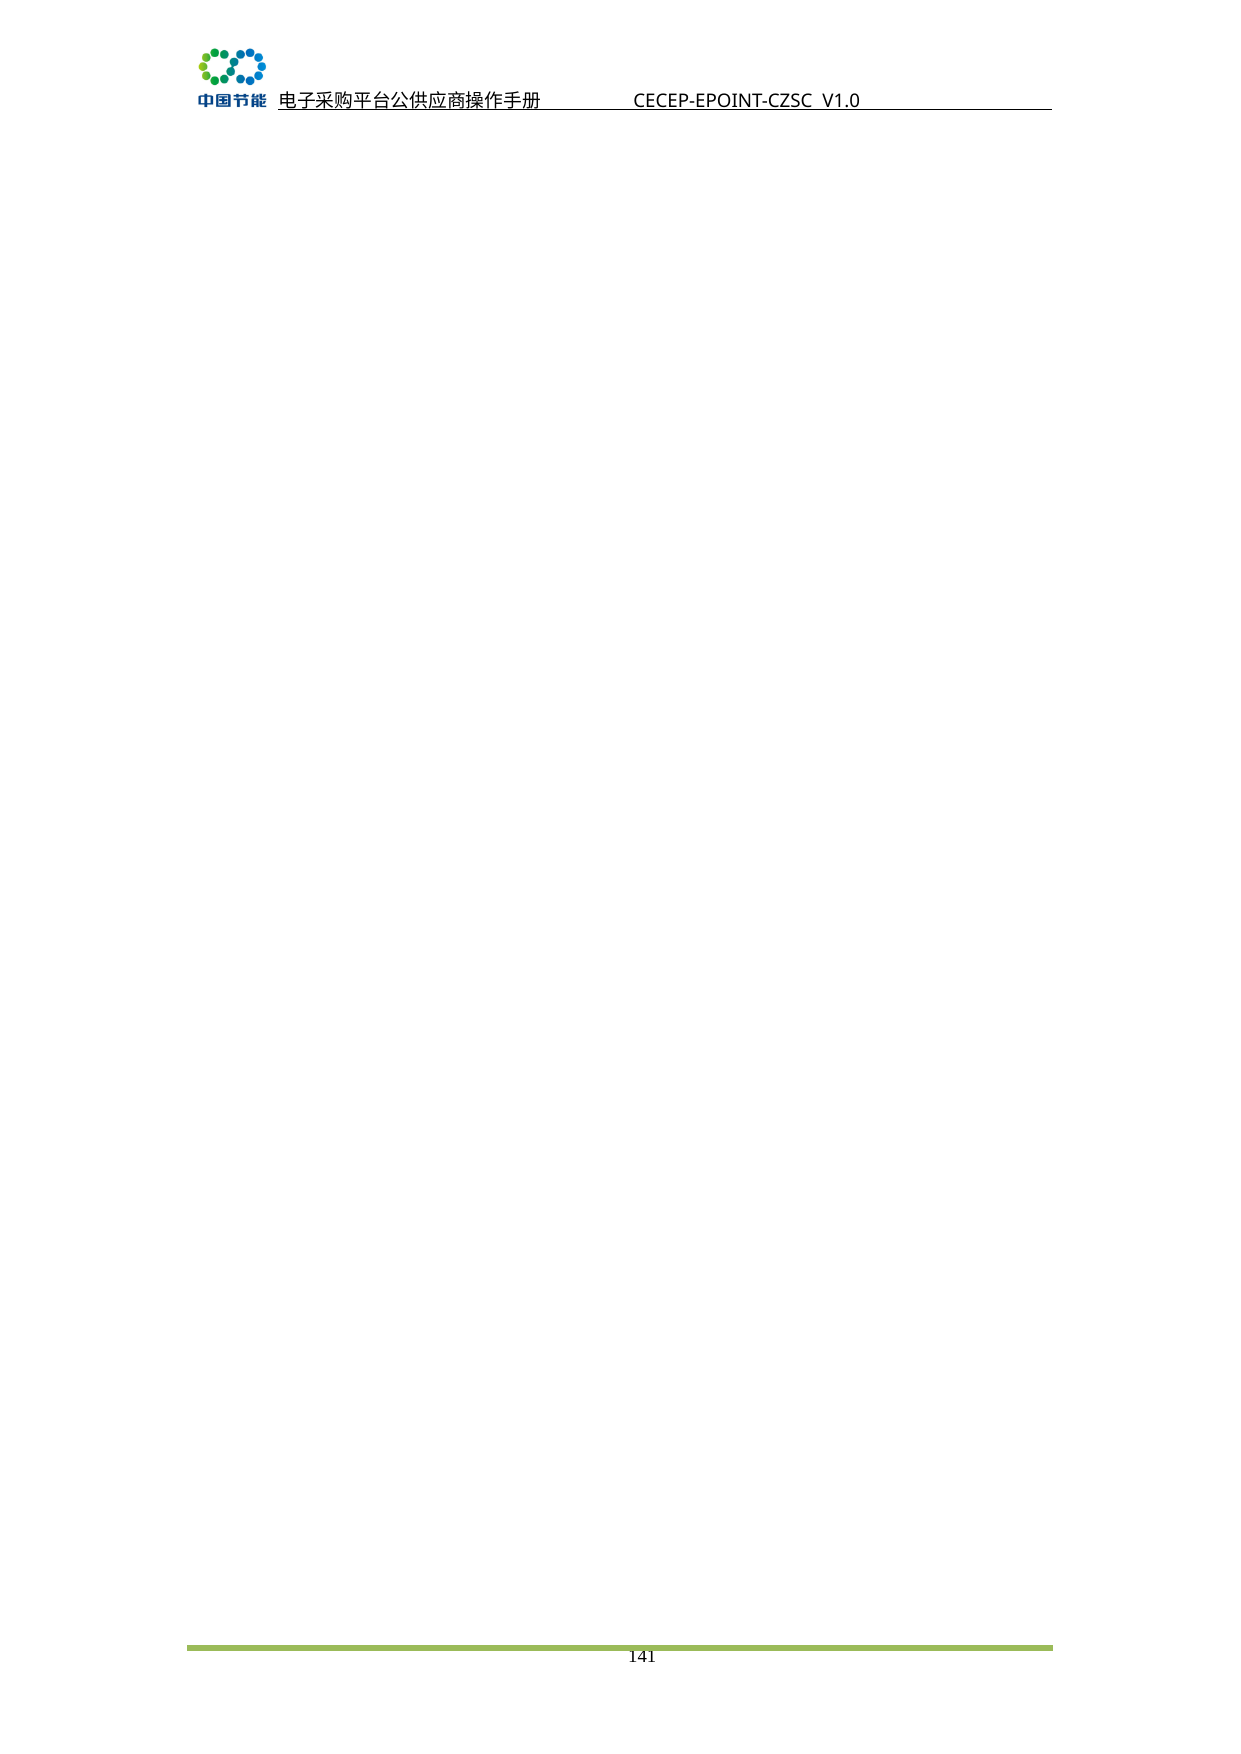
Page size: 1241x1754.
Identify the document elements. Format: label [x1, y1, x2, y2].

picture [187, 47, 279, 108]
